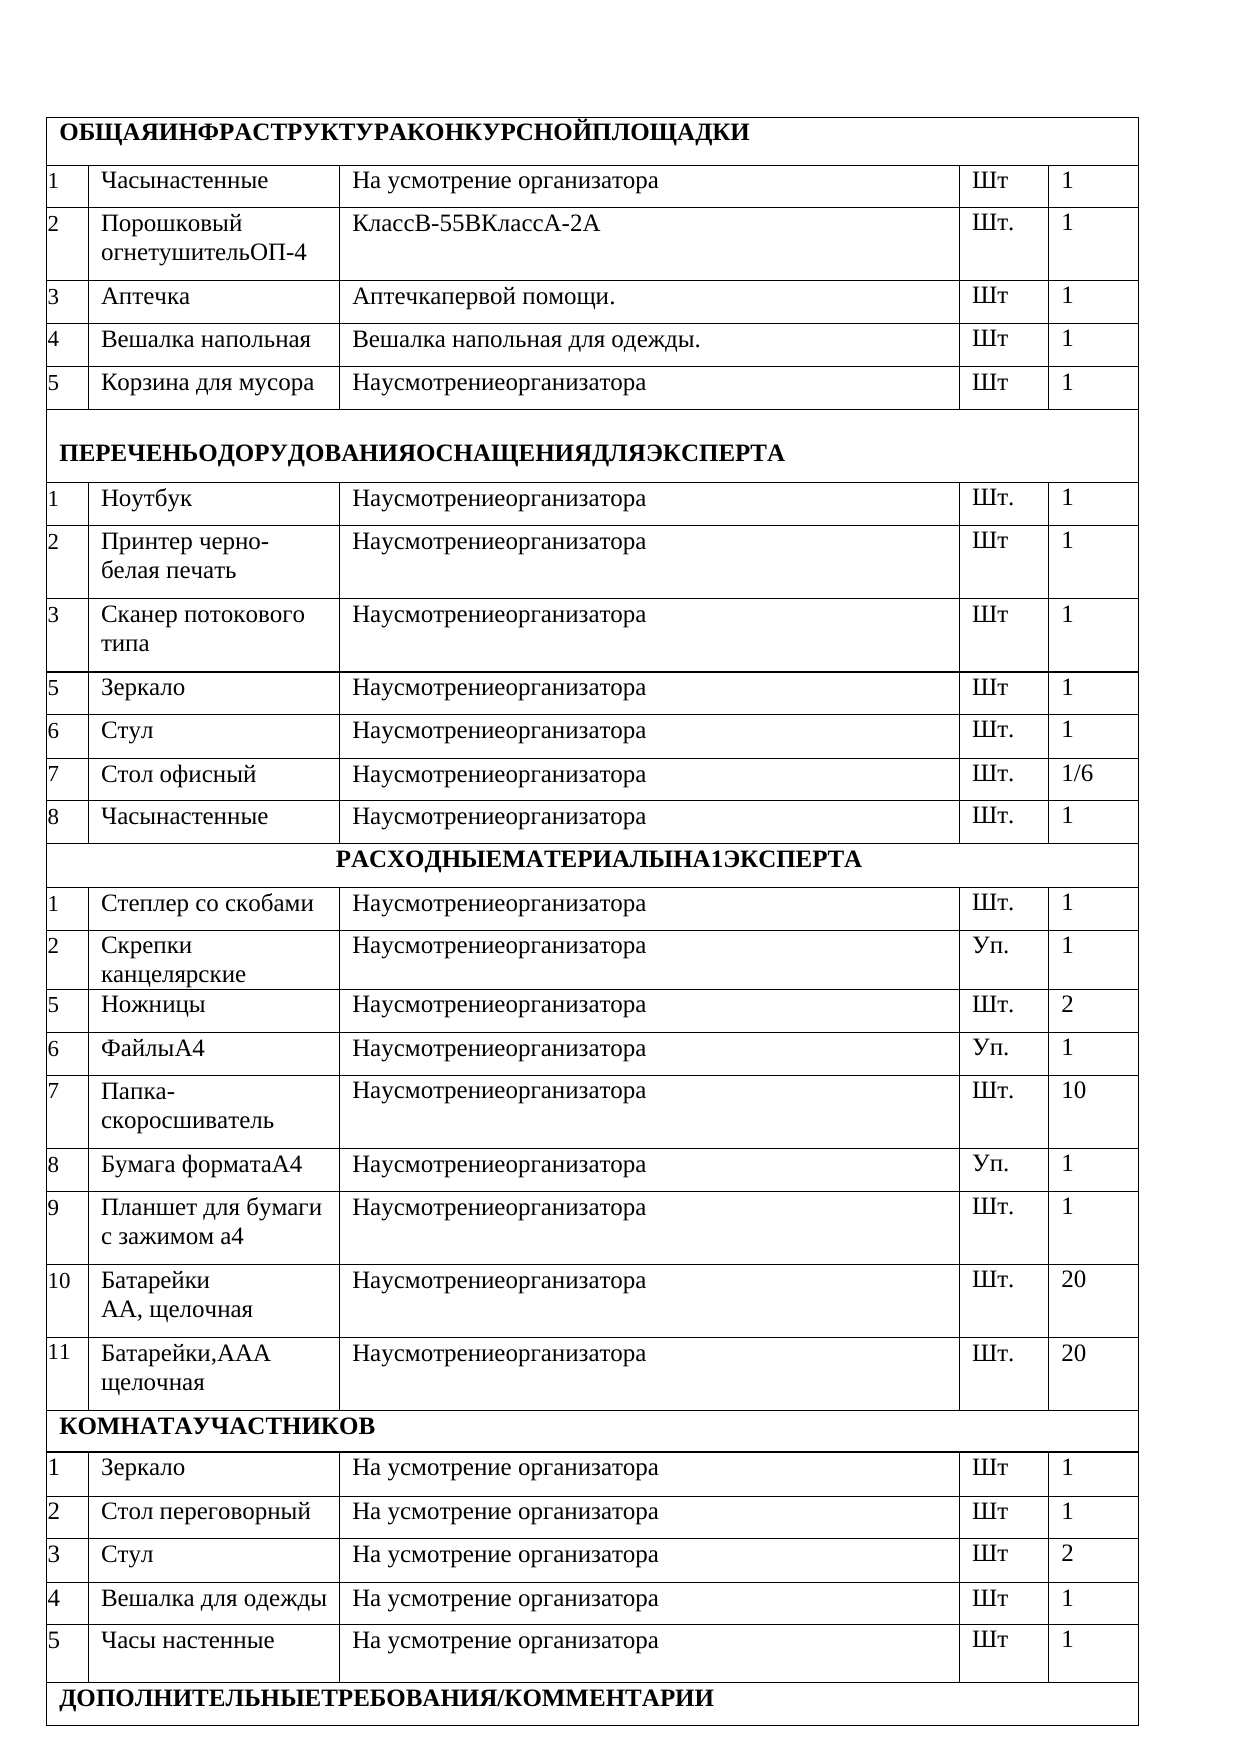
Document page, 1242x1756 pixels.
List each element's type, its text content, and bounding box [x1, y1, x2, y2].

table_cell 1 [1049, 715, 1138, 757]
table_cell Аптечкапервой помощи. [340, 281, 959, 323]
table_cell Уп. [960, 931, 1048, 988]
table_cell 5 [47, 367, 88, 409]
table_cell Стул [89, 1539, 339, 1582]
table_cell Шт [960, 1625, 1048, 1682]
table_cell 1 [1049, 673, 1138, 714]
table_cell Наусмотрениеорганизатора [340, 888, 959, 930]
table_cell Шт [960, 1539, 1048, 1582]
table_cell Шт [960, 1583, 1048, 1624]
table_cell Наусмотрениеорганизатора [340, 599, 959, 671]
table_cell На усмотрение организатора [340, 1453, 959, 1496]
table_cell Стол переговорный [89, 1497, 339, 1538]
table_cell 1 [1049, 1149, 1138, 1191]
table_cell Шт. [960, 888, 1048, 930]
table_cell 1 [1049, 1192, 1138, 1264]
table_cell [340, 1625, 959, 1682]
table_cell Шт. [960, 483, 1048, 525]
table_cell КлассВ-55ВКлассА-2А [340, 208, 959, 280]
table_cell Батарейки AA, щелочная [89, 1265, 339, 1337]
table_cell 1 [1049, 1497, 1138, 1538]
table_cell На усмотрение организатора [340, 1497, 959, 1538]
table_cell Шт [960, 324, 1048, 366]
table_cell 11 [47, 1338, 88, 1410]
table_cell 1 [1049, 1625, 1138, 1682]
table_cell 2 [1049, 990, 1138, 1032]
table_cell Наусмотрениеорганизатора [340, 1033, 959, 1075]
table_cell Наусмотрениеорганизатора [340, 715, 959, 757]
table_cell Шт. [960, 1076, 1048, 1148]
table_cell Вешалка для одежды [89, 1583, 339, 1624]
table_cell 5 [47, 1625, 88, 1682]
table_cell Шт. [960, 1265, 1048, 1337]
table_cell Степлер со скобами [89, 888, 339, 930]
table_cell КОМНАТАУЧАСТНИКОВ [47, 1411, 1138, 1451]
table_cell Шт [960, 367, 1048, 409]
table_cell 1 [1049, 208, 1138, 280]
table_cell 10 [47, 1265, 88, 1337]
table_cell 5 [47, 673, 88, 714]
table_cell 6 [47, 1033, 88, 1075]
table_cell 20 [1049, 1265, 1138, 1337]
table_cell 3 [47, 281, 88, 323]
table_cell 1 [1049, 324, 1138, 366]
table_cell Наусмотрениеорганизатора [340, 759, 959, 800]
table_cell Стол офисный [89, 759, 339, 800]
table_cell 1 [47, 483, 88, 525]
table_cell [340, 1583, 959, 1624]
table_cell Батарейки,AAАщелочная [89, 1338, 339, 1410]
table_cell 7 [47, 1076, 88, 1148]
table_cell Порошковый огнетушительОП-4 [89, 208, 339, 280]
table_cell Шт [960, 1497, 1048, 1538]
table_cell 1 [1049, 281, 1138, 323]
table_cell Часынастенные [89, 801, 339, 843]
table_cell 1 [1049, 888, 1138, 930]
table_cell 9 [47, 1192, 88, 1264]
table_cell 2 [47, 931, 88, 988]
table_cell Шт. [960, 715, 1048, 757]
table_cell 1 [1049, 1033, 1138, 1075]
table_cell Часынастенные [89, 166, 339, 207]
table_cell 2 [47, 526, 88, 598]
table_cell 7 [47, 759, 88, 800]
table_cell Наусмотрениеорганизатора [340, 1265, 959, 1337]
table_cell Зеркало [89, 673, 339, 714]
table_cell 1 [1049, 931, 1138, 988]
table_cell 4 [47, 324, 88, 366]
table_cell Наусмотрениеорганизатора [340, 1149, 959, 1191]
table_cell 10 [1049, 1076, 1138, 1148]
table_cell Шт. [960, 990, 1048, 1032]
table_cell 1 [1049, 801, 1138, 843]
table_cell 4 [47, 1583, 88, 1624]
table_cell Наусмотрениеорганизатора [340, 1192, 959, 1264]
table_cell ПЕРЕЧЕНЬОДОРУДОВАНИЯОСНАЩЕНИЯДЛЯЭКСПЕРТА [47, 410, 1138, 482]
table_cell Папка-скоросшиватель [89, 1076, 339, 1148]
table_cell 6 [47, 715, 88, 757]
table_cell 2 [47, 1497, 88, 1538]
table_cell Уп. [960, 1033, 1048, 1075]
table_cell Наусмотрениеорганизатора [340, 673, 959, 714]
table_cell Шт [960, 166, 1048, 207]
table_cell 1 [1049, 166, 1138, 207]
table_cell Шт [960, 599, 1048, 671]
table_cell 1 [1049, 483, 1138, 525]
table_cell Шт. [960, 1338, 1048, 1410]
table_cell 3 [47, 599, 88, 671]
table_cell Наусмотрениеорганизатора [340, 526, 959, 598]
table_cell Часы настенные [89, 1625, 339, 1682]
table_cell 8 [47, 1149, 88, 1191]
table_cell Шт. [960, 759, 1048, 800]
table_cell 20 [1049, 1338, 1138, 1410]
table_cell 1 [47, 1453, 88, 1496]
table_cell Наусмотрениеорганизатора [340, 367, 959, 409]
table_cell 1 [1049, 599, 1138, 671]
table_cell 1 [47, 888, 88, 930]
table_cell Принтер черно- белая печать [89, 526, 339, 598]
table_cell Сканер потокового типа [89, 599, 339, 671]
table_cell Шт [960, 281, 1048, 323]
table_cell Аптечка [89, 281, 339, 323]
table_cell Уп. [960, 1149, 1048, 1191]
table_cell Шт [960, 526, 1048, 598]
table_cell Шт [960, 1453, 1048, 1496]
table_cell ДОПОЛНИТЕЛЬНЫЕТРЕБОВАНИЯ/КОММЕНТАРИИ [47, 1683, 1138, 1725]
table_cell 3 [47, 1539, 88, 1582]
table_cell Зеркало [89, 1453, 339, 1496]
table_cell ОБЩАЯИНФРАСТРУКТУРАКОНКУРСНОЙПЛОЩАДКИ [47, 118, 1138, 164]
table_cell 1 [1049, 367, 1138, 409]
table_cell Корзина для мусора [89, 367, 339, 409]
table_cell Наусмотрениеорганизатора [340, 483, 959, 525]
table_cell 2 [1049, 1539, 1138, 1582]
table_cell Шт. [960, 208, 1048, 280]
table_cell Ноутбук [89, 483, 339, 525]
table_cell Вешалка напольная для одежды. [340, 324, 959, 366]
table_cell Шт [960, 673, 1048, 714]
table_cell 5 [47, 990, 88, 1032]
table_cell Ножницы [89, 990, 339, 1032]
table_cell 1/6 [1049, 759, 1138, 800]
table_cell Наусмотрениеорганизатора [340, 1338, 959, 1410]
table_cell Шт. [960, 1192, 1048, 1264]
table_cell Стул [89, 715, 339, 757]
table_cell Планшет для бумаги с зажимом а4 [89, 1192, 339, 1264]
table_cell 1 [1049, 526, 1138, 598]
table_cell 8 [47, 801, 88, 843]
table_cell ФайлыА4 [89, 1033, 339, 1075]
table_cell 1 [1049, 1583, 1138, 1624]
table_cell РАСХОДНЫЕМАТЕРИАЛЫНА1ЭКСПЕРТА [47, 844, 1138, 887]
table_cell Наусмотрениеорганизатора [340, 990, 959, 1032]
table_cell Бумага форматаА4 [89, 1149, 339, 1191]
table_cell Скрепки канцелярские [89, 931, 339, 988]
table_cell Наусмотрениеорганизатора [340, 1076, 959, 1148]
table_cell Шт. [960, 801, 1048, 843]
table_cell Вешалка напольная [89, 324, 339, 366]
table_cell 2 [47, 208, 88, 280]
table_cell На усмотрение организатора [340, 1539, 959, 1582]
table_cell 1 [47, 166, 88, 207]
table_cell Наусмотрениеорганизатора [340, 931, 959, 988]
table_cell На усмотрение организатора [340, 166, 959, 207]
table_cell Наусмотрениеорганизатора [340, 801, 959, 843]
table_cell 1 [1049, 1453, 1138, 1496]
